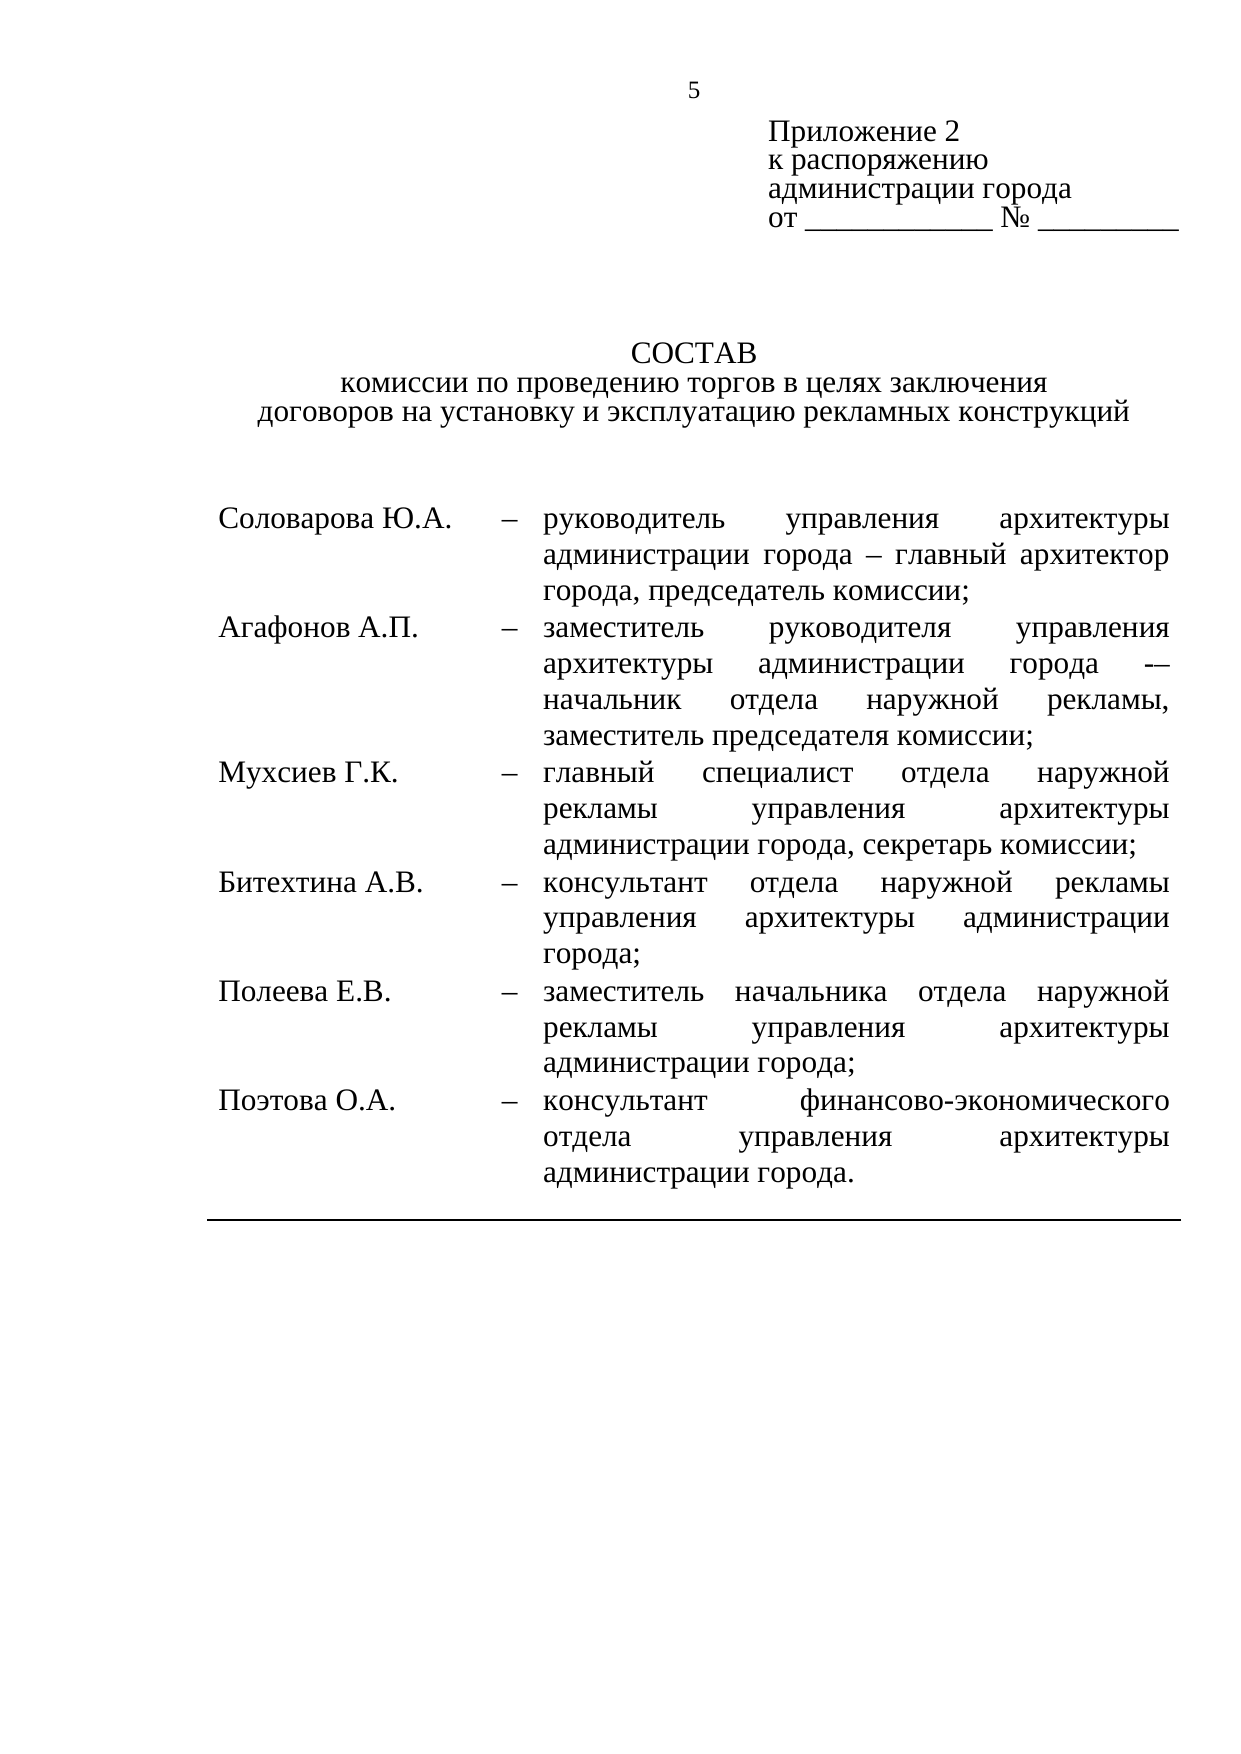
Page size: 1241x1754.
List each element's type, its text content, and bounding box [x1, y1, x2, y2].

table_cell консультант финансово-экономического отдела управления архитектуры администрации города. [532, 1080, 1181, 1189]
table_header Соловарова Ю.А. [207, 499, 487, 608]
table_header – [487, 499, 532, 608]
table_cell заместитель руководителя управления архитектуры администрации города -– начальник отдела наружной рекламы, заместитель председателя комиссии; [532, 608, 1181, 753]
table_cell Мухсиев Г.К. [207, 753, 487, 862]
text к распоряжению [207, 147, 1181, 176]
table_cell Битехтина А.В. [207, 862, 487, 971]
text Приложение 2 [207, 118, 1181, 147]
table_cell главный специалист отдела наружной рекламы управления архитектуры администрации города, секретарь комиссии; [532, 753, 1181, 862]
table_cell заместитель начальника отдела наружной рекламы управления архитектуры администрации города; [532, 971, 1181, 1080]
table_cell – [487, 971, 532, 1080]
table_cell консультант отдела наружной рекламы управления архитектуры администрации города; [532, 862, 1181, 971]
text администрации города [207, 176, 1181, 204]
table_cell Агафонов А.П. [207, 608, 487, 753]
text от ____________ № _________ [207, 204, 1181, 233]
text комиссии по проведению торгов в целях заключения [207, 370, 1181, 398]
table_cell Поэтова О.А. [207, 1080, 487, 1189]
table_cell – [487, 862, 532, 971]
table_header руководитель управления архитектуры администрации города – главный архитектор города, председатель комиссии; [532, 499, 1181, 608]
text СОСТАВ [207, 341, 1181, 370]
text договоров на установку и эксплуатацию рекламных конструкций [207, 398, 1181, 427]
table_cell – [487, 608, 532, 753]
table_cell Полеева Е.В. [207, 971, 487, 1080]
table_cell – [487, 1080, 532, 1189]
table_cell – [487, 753, 532, 862]
